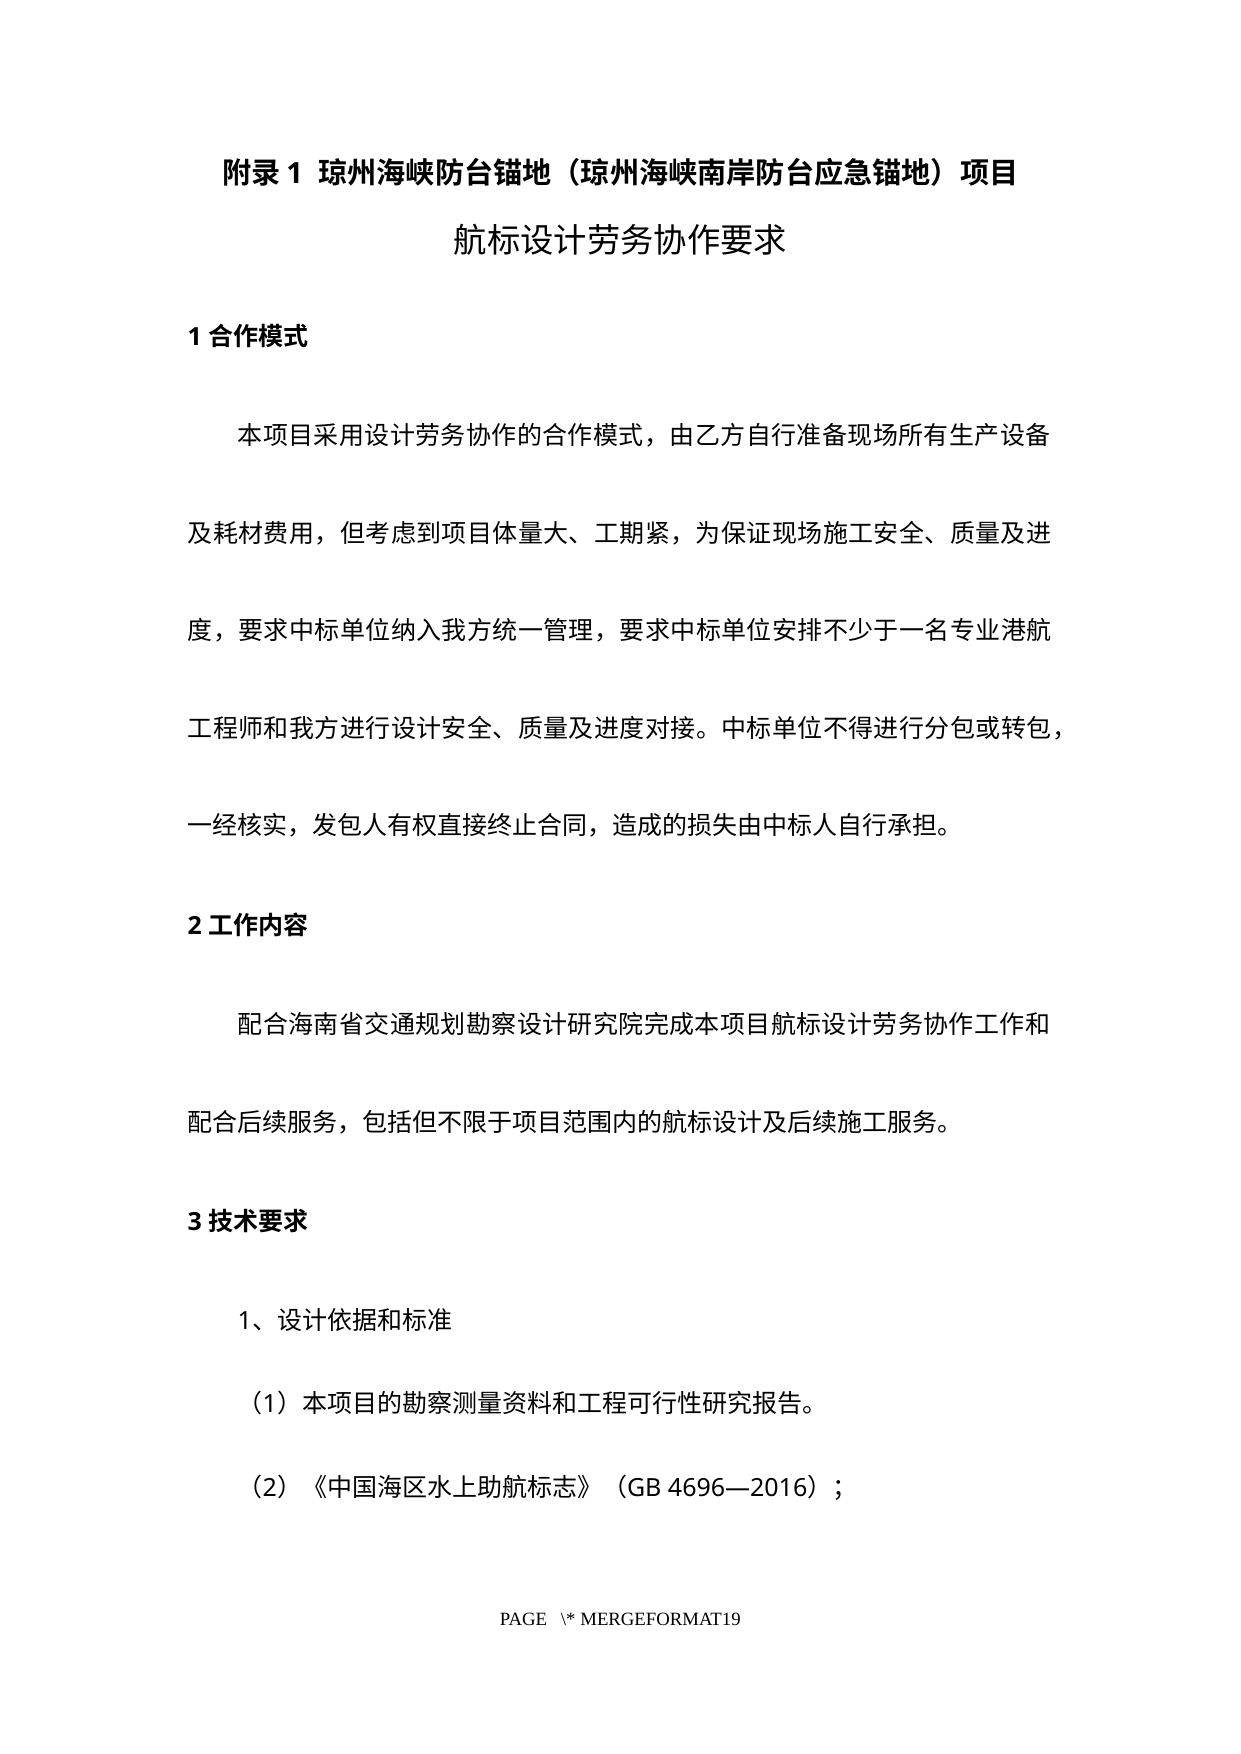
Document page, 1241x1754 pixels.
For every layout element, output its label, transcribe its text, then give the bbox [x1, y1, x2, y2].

subtitle 2 工作内容 [187, 891, 1053, 956]
subtitle 1 合作模式 [187, 302, 1053, 367]
text （2）《中国海区水上助航标志》（GB 4696—2016）； [187, 1453, 1053, 1518]
text 配合海南省交通规划勘察设计研究院完成本项目航标设计劳务协作工作和配合后续服务，包括但不限于项目范围内的航标设计及后续施工服务。 [187, 990, 1053, 1153]
text 1、设计依据和标准 [187, 1286, 1053, 1351]
text （1）本项目的勘察测量资料和工程可行性研究报告。 [187, 1369, 1053, 1434]
text 航标设计劳务协作要求 [187, 213, 1053, 262]
text 本项目采用设计劳务协作的合作模式，由乙方自行准备现场所有生产设备及耗材费用，但考虑到项目体量大、工期紧，为保证现场施工安全、质量及进度，要求中标单位纳入我方统一管理，要求中标单位安排不少于一名专业港航工程师和我方进行设计安全、质量及进度对接。中标单位不得进行分包或转包，一经核实，发包人有权直接终止合同，造成的损失由中标人自行承担。 [187, 401, 1053, 856]
text 附录1 琼州海峡防台锚地（琼州海峡南岸防台应急锚地）项目 [187, 150, 1053, 192]
subtitle 3 技术要求 [187, 1187, 1053, 1252]
